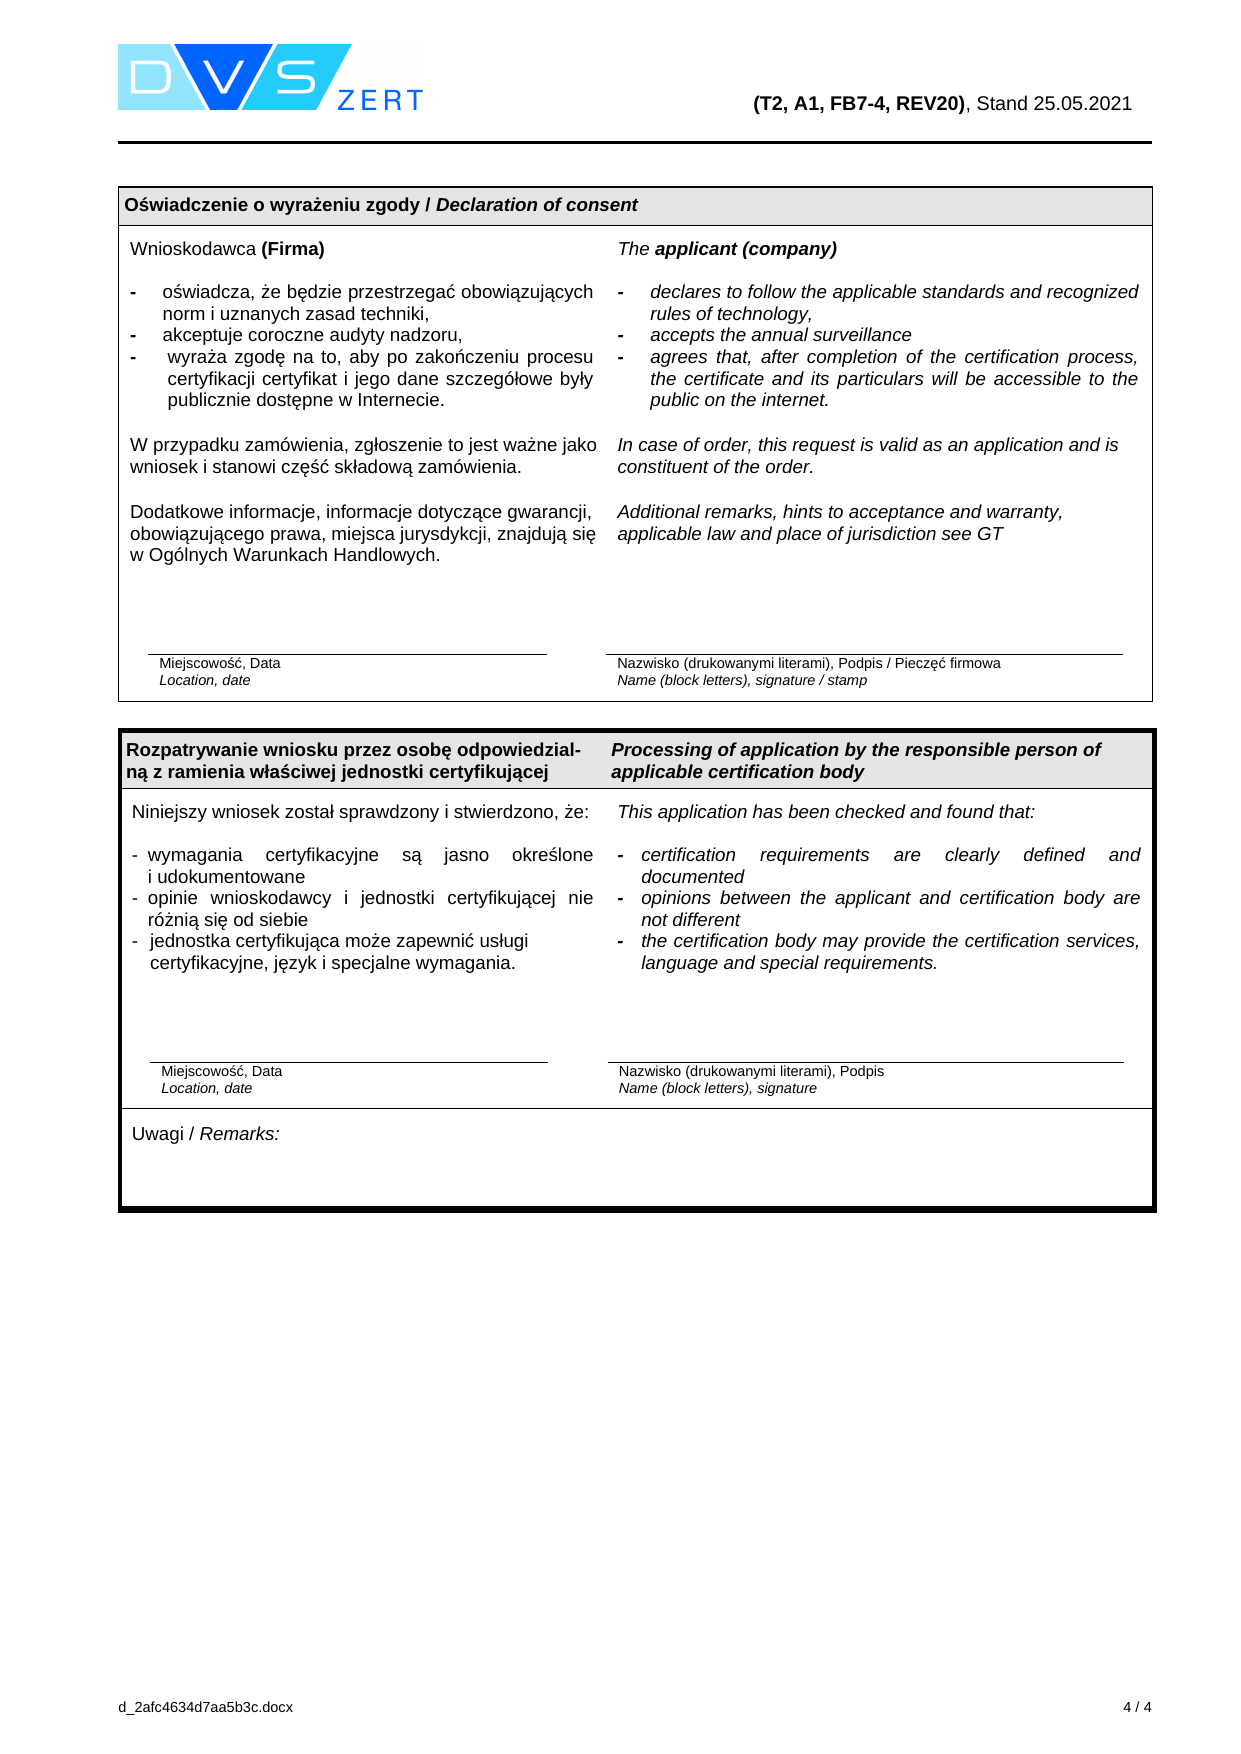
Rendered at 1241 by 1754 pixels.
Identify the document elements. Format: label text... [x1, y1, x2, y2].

table_cell [122, 985, 1152, 1108]
table_cell Wnioskodawca (Firma) oświadcza, że będzie przestrzegać obowiązujących norm i uznanych zasad techniki, akceptuje coroczne audyty nadzoru, wyraża zgodę na to, aby po zakończeniu procesu certyfikacji certyfikat i jego dane szczegółowe były publicznie dostępne w Internecie. [119, 226, 605, 422]
table_cell Additional remarks, hints to acceptance and warranty, applicable law and place of jurisdiction see GT [605, 489, 1152, 577]
table_cell Dodatkowe informacje, informacje dotyczące gwarancji, obowiązującego prawa, miejsca jurysdykcji, znajdują się w Ogólnych Warunkach Handlowych. [119, 489, 605, 577]
table_cell In case of order, this request is valid as an application and is constituent of the order. [605, 422, 1152, 489]
picture [118, 44, 423, 110]
table_header Oświadczenie o wyrażeniu zgody / Declaration of consent [119, 188, 1152, 225]
table_cell W przypadku zamówienia, zgłoszenie to jest ważne jako wniosek i stanowi część składową zamówienia. [119, 422, 605, 489]
table_cell The applicant (company) declares to follow the applicable standards and recognized rules of technology, accepts the annual surveillance agrees that, after completion of the certification process, the certificate and its particulars will be accessible to the public on the internet. [605, 226, 1152, 422]
table_header Rozpatrywanie wniosku przez osobę odpowiedzial-ną z ramienia właściwej jednostki certyfikującej [122, 733, 605, 788]
table_header Processing of application by the responsible person of applicable certification body [605, 733, 1152, 788]
table_cell Uwagi / Remarks: [122, 1109, 1152, 1206]
table_cell Niniejszy wniosek został sprawdzony i stwierdzono, że: wymagania certyfikacyjne są jasno określone i udokumentowane opinie wnioskodawcy i jednostki certyfikującej nie różnią się od siebie jednostka certyfikująca może zapewnić usługi certyfikacyjne, język i specjalne wymagania. [122, 789, 605, 985]
table_cell [119, 577, 1152, 701]
table_cell This application has been checked and found that: certification requirements are clearly defined and documented opinions between the applicant and certification body are not different the certification body may provide the certification services, language and special requirements. [605, 789, 1152, 985]
